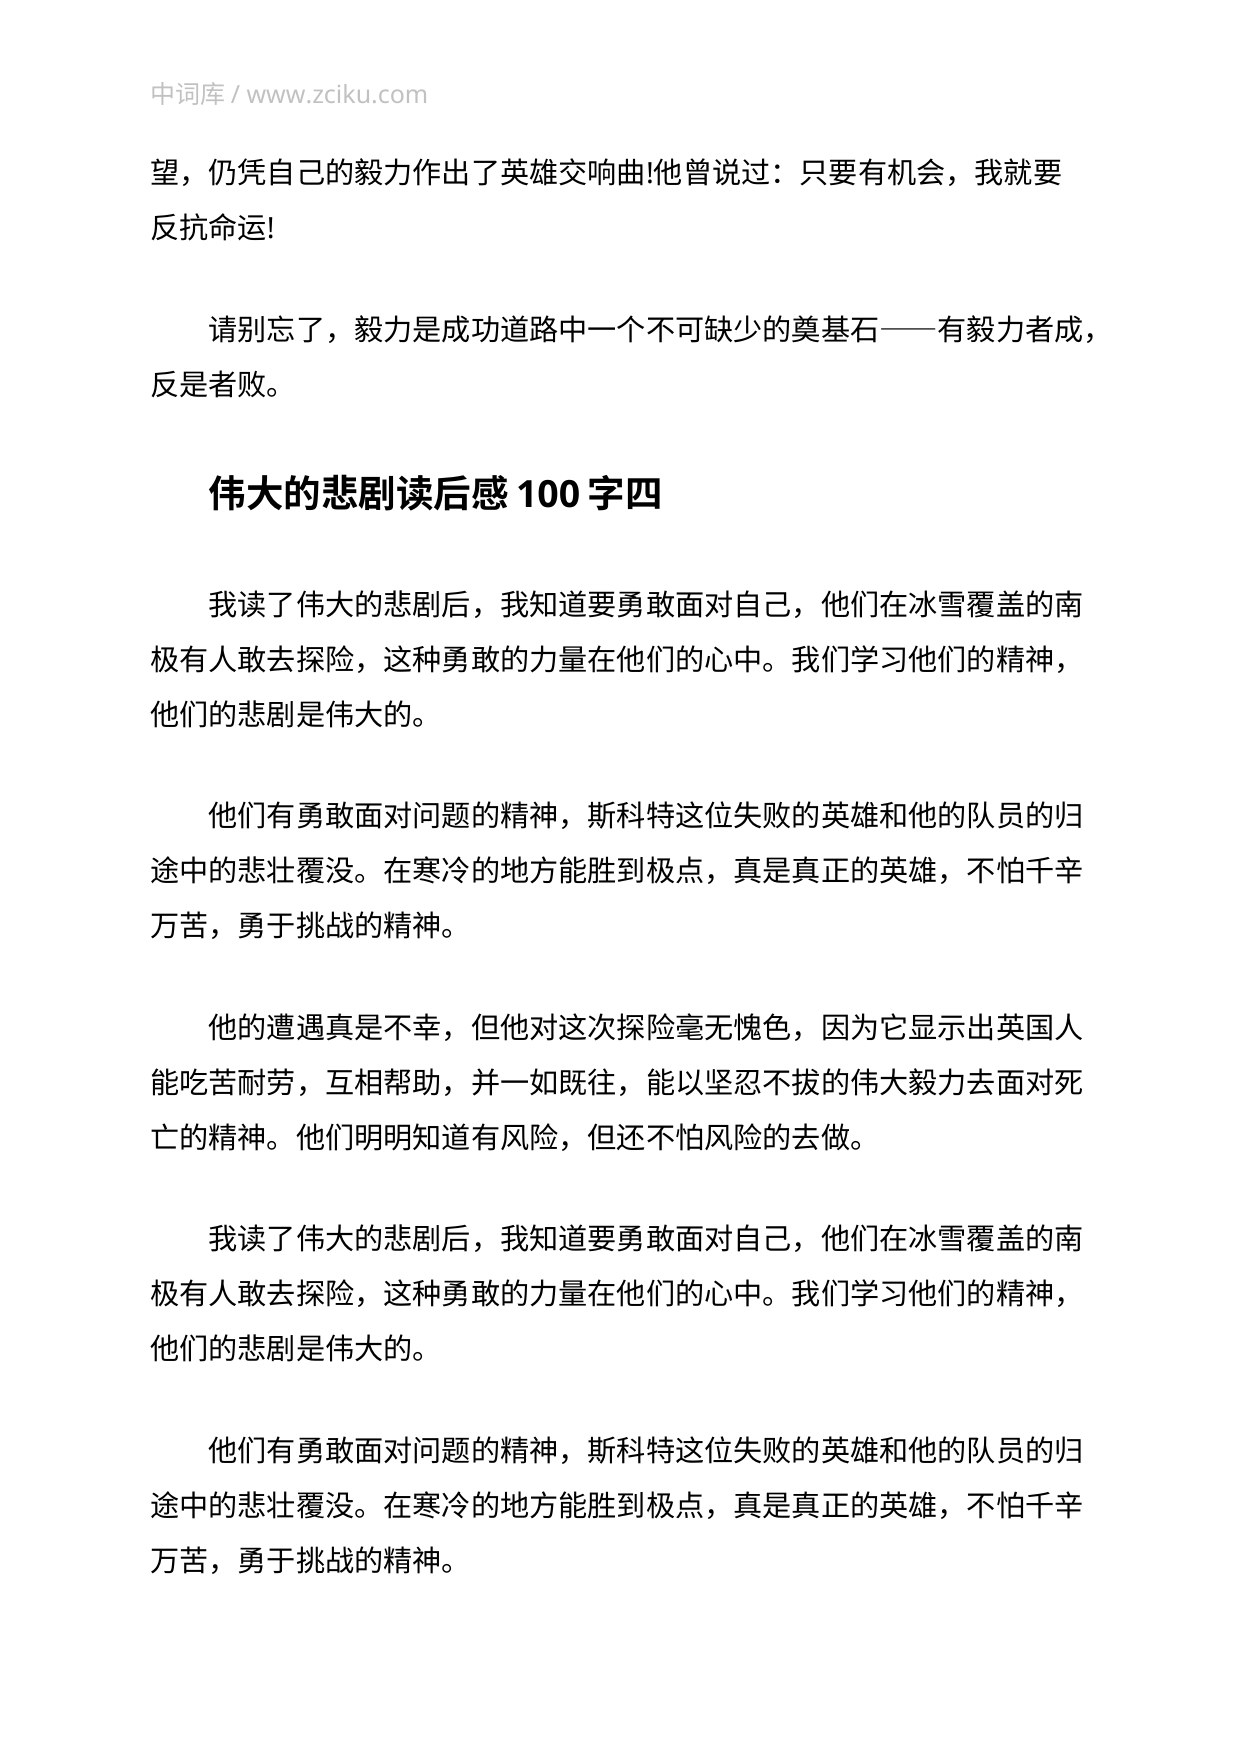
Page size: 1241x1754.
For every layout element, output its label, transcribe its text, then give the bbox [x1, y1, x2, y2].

text 我读了伟大的悲剧后，我知道要勇敢面对自己，他们在冰雪覆盖的南极有人敢去探险，这种勇敢的力量在他们的心中。我们学习他们的精神，他们的悲剧是伟大的。 [150, 581, 1090, 733]
text 他们有勇敢面对问题的精神，斯科特这位失败的英雄和他的队员的归途中的悲壮覆没。在寒冷的地方能胜到极点，真是真正的英雄，不怕千辛万苦，勇于挑战的精神。 [150, 793, 1090, 945]
text 他们有勇敢面对问题的精神，斯科特这位失败的英雄和他的队员的归途中的悲壮覆没。在寒冷的地方能胜到极点，真是真正的英雄，不怕千辛万苦，勇于挑战的精神。 [150, 1427, 1090, 1579]
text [150, 150, 1090, 247]
text 他的遭遇真是不幸，但他对这次探险毫无愧色，因为它显示出英国人能吃苦耐劳，互相帮助，并一如既往，能以坚忍不拔的伟大毅力去面对死亡的精神。他们明明知道有风险，但还不怕风险的去做。 [150, 1004, 1090, 1156]
text 我读了伟大的悲剧后，我知道要勇敢面对自己，他们在冰雪覆盖的南极有人敢去探险，这种勇敢的力量在他们的心中。我们学习他们的精神，他们的悲剧是伟大的。 [150, 1216, 1090, 1368]
text 请别忘了，毅力是成功道路中一个不可缺少的奠基石——有毅力者成，反是者败。 [150, 307, 1090, 404]
text 伟大的悲剧读后感100字四 [150, 464, 1090, 518]
